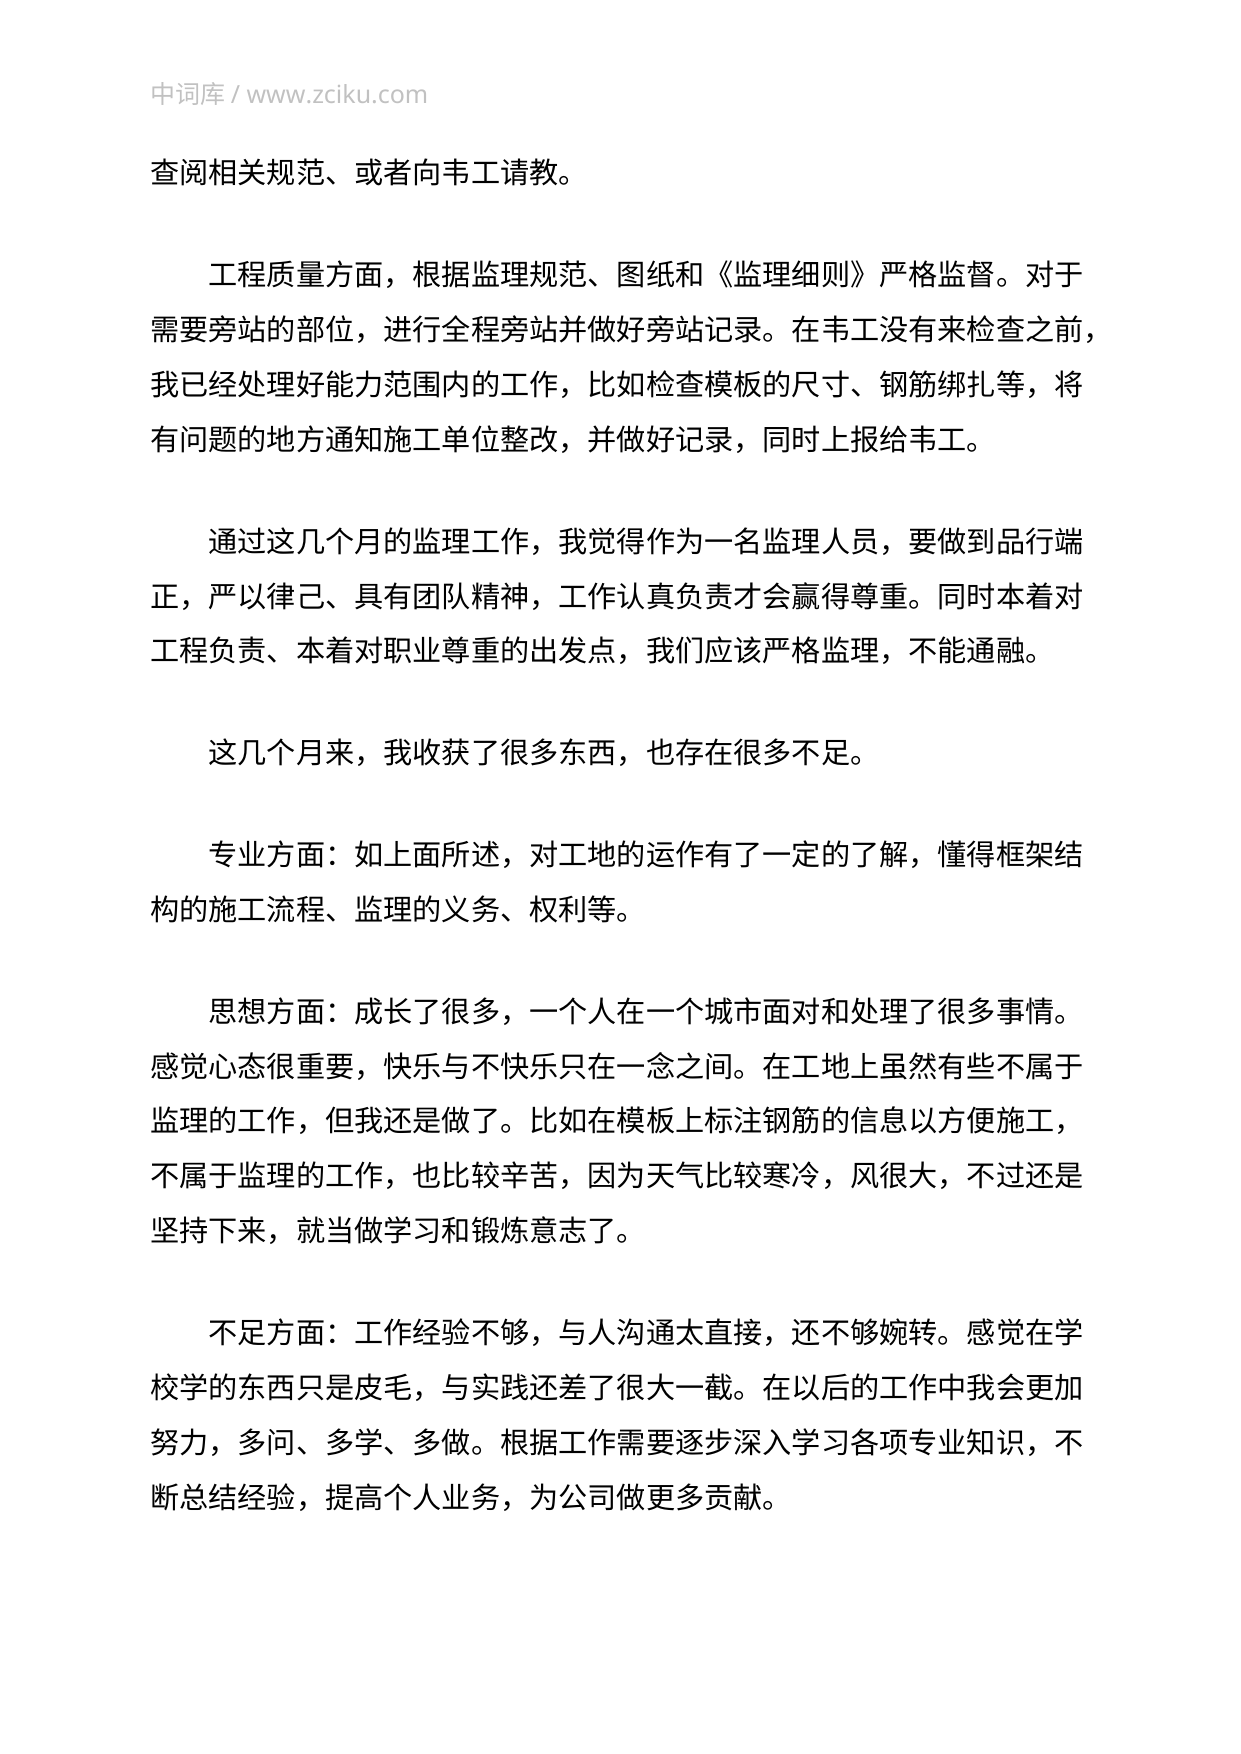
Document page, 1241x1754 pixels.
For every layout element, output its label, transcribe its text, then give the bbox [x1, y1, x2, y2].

text 不足方面：工作经验不够，与人沟通太直接，还不够婉转。感觉在学校学的东西只是皮毛，与实践还差了很大一截。在以后的工作中我会更加努力，多问、多学、多做。根据工作需要逐步深入学习各项专业知识，不断总结经验，提高个人业务，为公司做更多贡献。 [150, 1309, 1090, 1517]
text 这几个月来，我收获了很多东西，也存在很多不足。 [150, 730, 1090, 772]
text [150, 150, 1090, 192]
text 通过这几个月的监理工作，我觉得作为一名监理人员，要做到品行端正，严以律己、具有团队精神，工作认真负责才会赢得尊重。同时本着对工程负责、本着对职业尊重的出发点，我们应该严格监理，不能通融。 [150, 518, 1090, 670]
text 思想方面：成长了很多，一个人在一个城市面对和处理了很多事情。感觉心态很重要，快乐与不快乐只在一念之间。在工地上虽然有些不属于监理的工作，但我还是做了。比如在模板上标注钢筋的信息以方便施工，不属于监理的工作，也比较辛苦，因为天气比较寒冷，风很大，不过还是坚持下来，就当做学习和锻炼意志了。 [150, 988, 1090, 1250]
text 工程质量方面，根据监理规范、图纸和《监理细则》严格监督。对于需要旁站的部位，进行全程旁站并做好旁站记录。在韦工没有来检查之前，我已经处理好能力范围内的工作，比如检查模板的尺寸、钢筋绑扎等，将有问题的地方通知施工单位整改，并做好记录，同时上报给韦工。 [150, 252, 1090, 459]
text 专业方面：如上面所述，对工地的运作有了一定的了解，懂得框架结构的施工流程、监理的义务、权利等。 [150, 832, 1090, 929]
